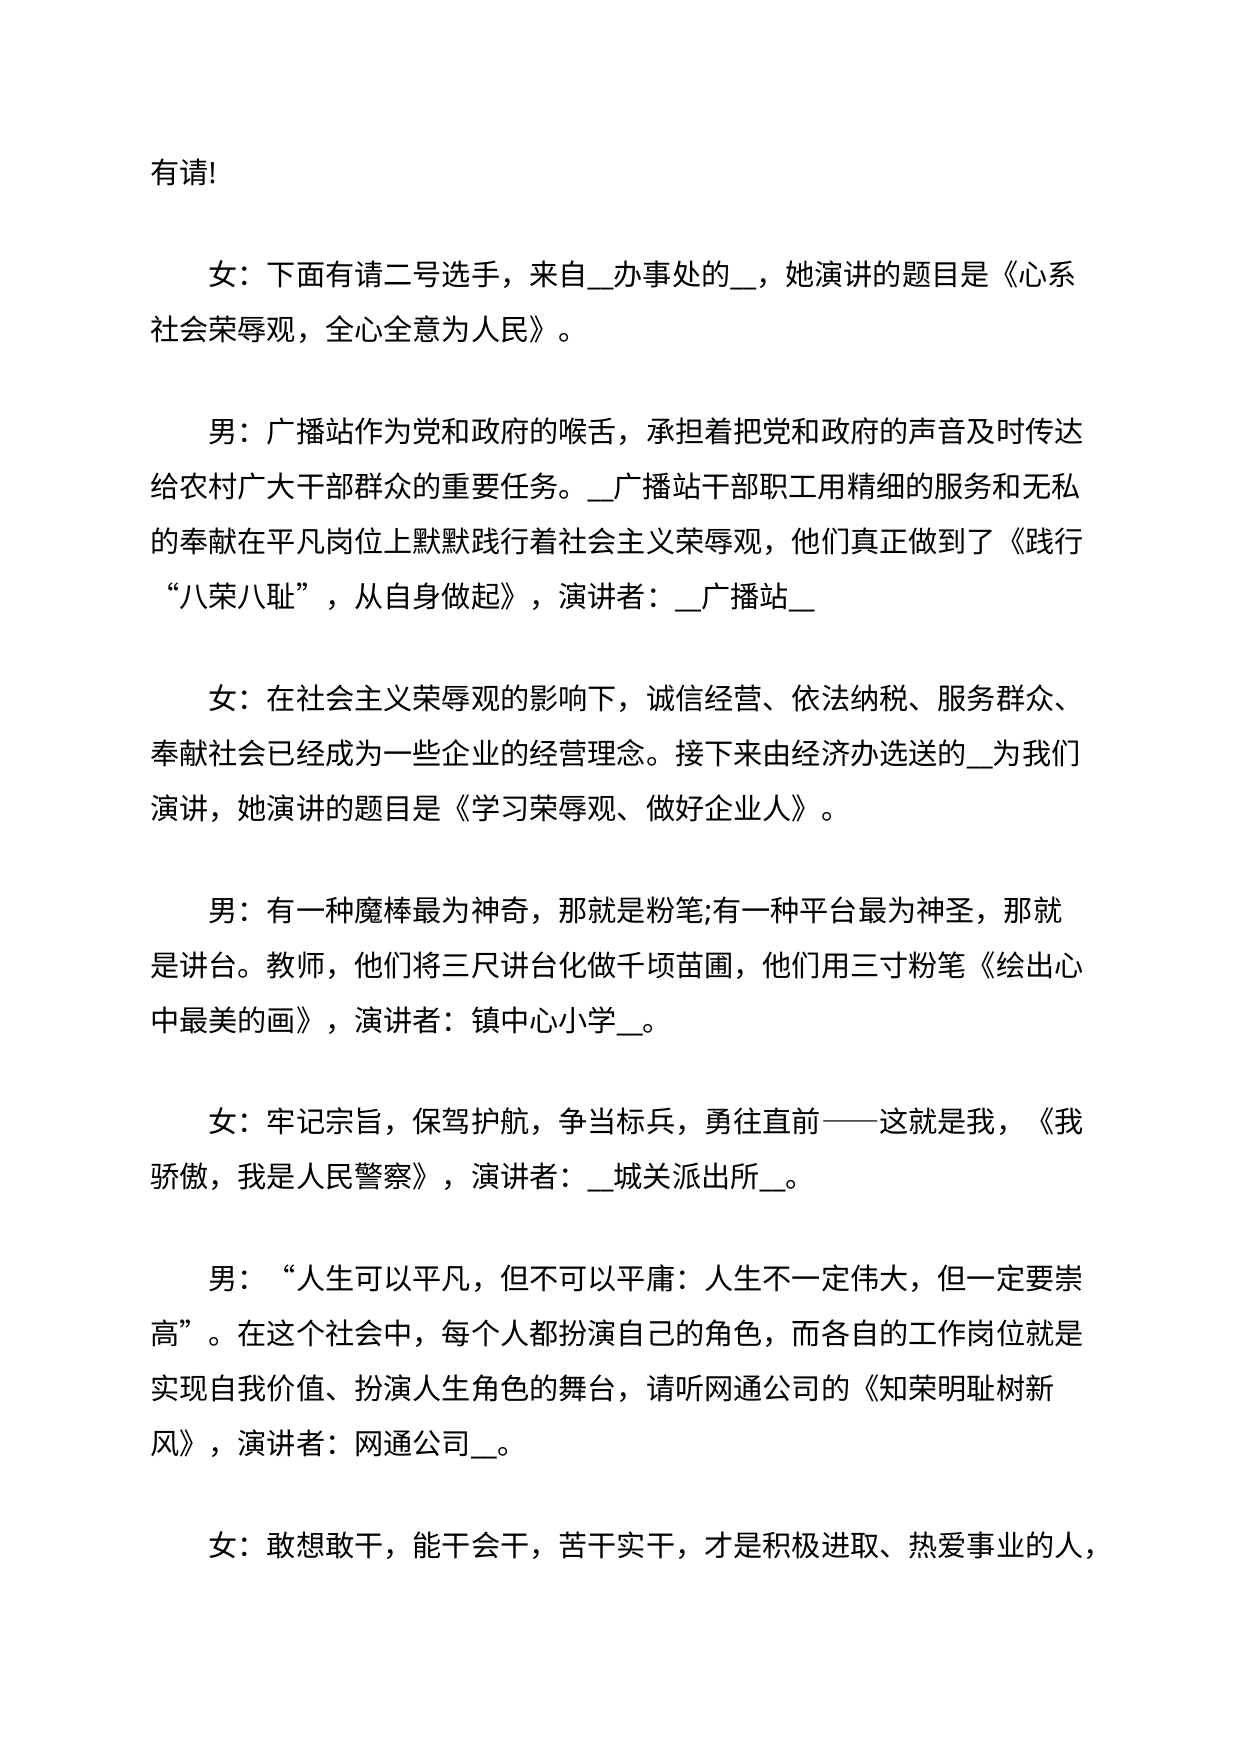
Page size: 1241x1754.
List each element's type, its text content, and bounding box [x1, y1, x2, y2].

text 女：牢记宗旨，保驾护航，争当标兵，勇往直前——这就是我，《我骄傲，我是人民警察》，演讲者：__城关派出所__。 [150, 1099, 1090, 1196]
text 男：有一种魔棒最为神奇，那就是粉笔;有一种平台最为神圣，那就是讲台。教师，他们将三尺讲台化做千顷苗圃，他们用三寸粉笔《绘出心中最美的画》，演讲者：镇中心小学__。 [150, 887, 1090, 1039]
text 男：广播站作为党和政府的喉舌，承担着把党和政府的声音及时传达给农村广大干部群众的重要任务。__广播站干部职工用精细的服务和无私的奉献在平凡岗位上默默践行着社会主义荣辱观，他们真正做到了《践行“八荣八耻”，从自身做起》，演讲者：__广播站__ [150, 409, 1090, 616]
text 男：“人生可以平凡，但不可以平庸：人生不一定伟大，但一定要崇高”。在这个社会中，每个人都扮演自己的角色，而各自的工作岗位就是实现自我价值、扮演人生角色的舞台，请听网通公司的《知荣明耻树新风》，演讲者：网通公司__。 [150, 1256, 1090, 1463]
text 女：下面有请二号选手，来自__办事处的__，她演讲的题目是《心系社会荣辱观，全心全意为人民》。 [150, 252, 1090, 349]
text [150, 150, 1090, 192]
text 女：在社会主义荣辱观的影响下，诚信经营、依法纳税、服务群众、奉献社会已经成为一些企业的经营理念。接下来由经济办选送的__为我们演讲，她演讲的题目是《学习荣辱观、做好企业人》。 [150, 676, 1090, 828]
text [150, 1523, 1090, 1565]
